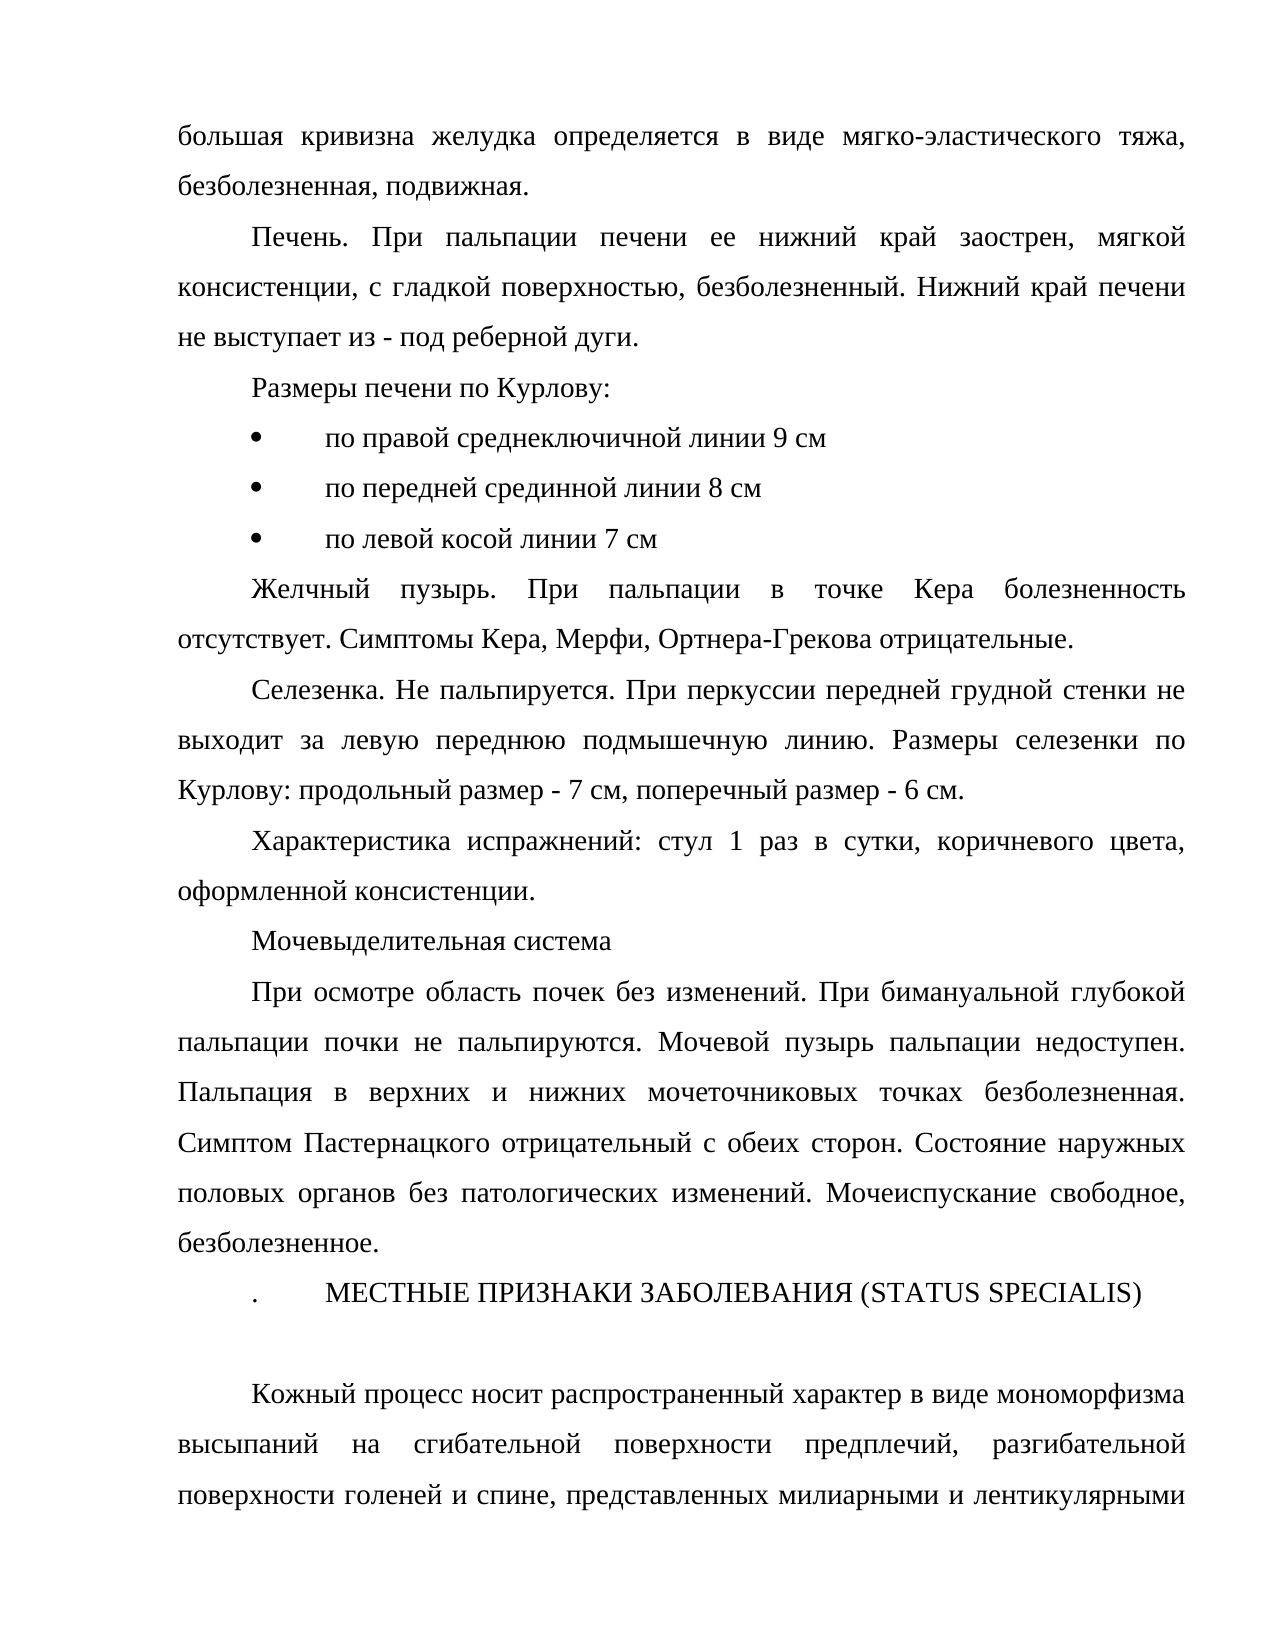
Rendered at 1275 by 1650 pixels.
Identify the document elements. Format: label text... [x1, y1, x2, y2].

text Печень. При пальпации печени ее нижний край заострен, мягкой консистенции, с гладкой поверхностью, безболезненный. Нижний край печени не выступает из - под реберной дуги. [177, 219, 1186, 353]
text Желчный пузырь. При пальпации в точке Кера болезненность отсутствует. Симптомы Кера, Мерфи, Ортнера-Грекова отрицательные. [177, 571, 1186, 655]
text · по передней срединной линии 8 см [177, 470, 1186, 504]
text Мочевыделительная система [177, 923, 1186, 957]
text Размеры печени по Курлову: [177, 370, 1186, 403]
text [177, 118, 1186, 202]
text · по левой косой линии 7 см [177, 521, 1186, 554]
text При осмотре область почек без изменений. При бимануальной глубокой пальпации почки не пальпируются. Мочевой пузырь пальпации недоступен. Пальпация в верхних и нижних мочеточниковых точках безболезненная. Симптом Пастернацкого отрицательный с обеих сторон. Состояние наружных половых органов без патологических изменений. Мочеиспускание свободное, безболезненное. [177, 974, 1186, 1259]
text Характеристика испражнений: стул 1 раз в сутки, коричневого цвета, оформленной консистенции. [177, 823, 1186, 907]
text · по правой среднеключичной линии 9 см [177, 420, 1186, 454]
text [177, 1376, 1186, 1510]
text Селезенка. Не пальпируется. При перкуссии передней грудной стенки не выходит за левую переднюю подмышечную линию. Размеры селезенки по Курлову: продольный размер - 7 см, поперечный размер - 6 см. [177, 672, 1186, 806]
text . МЕСТНЫЕ ПРИЗНАКИ ЗАБОЛЕВАНИЯ (STATUS SPECIALIS) [177, 1276, 1186, 1309]
